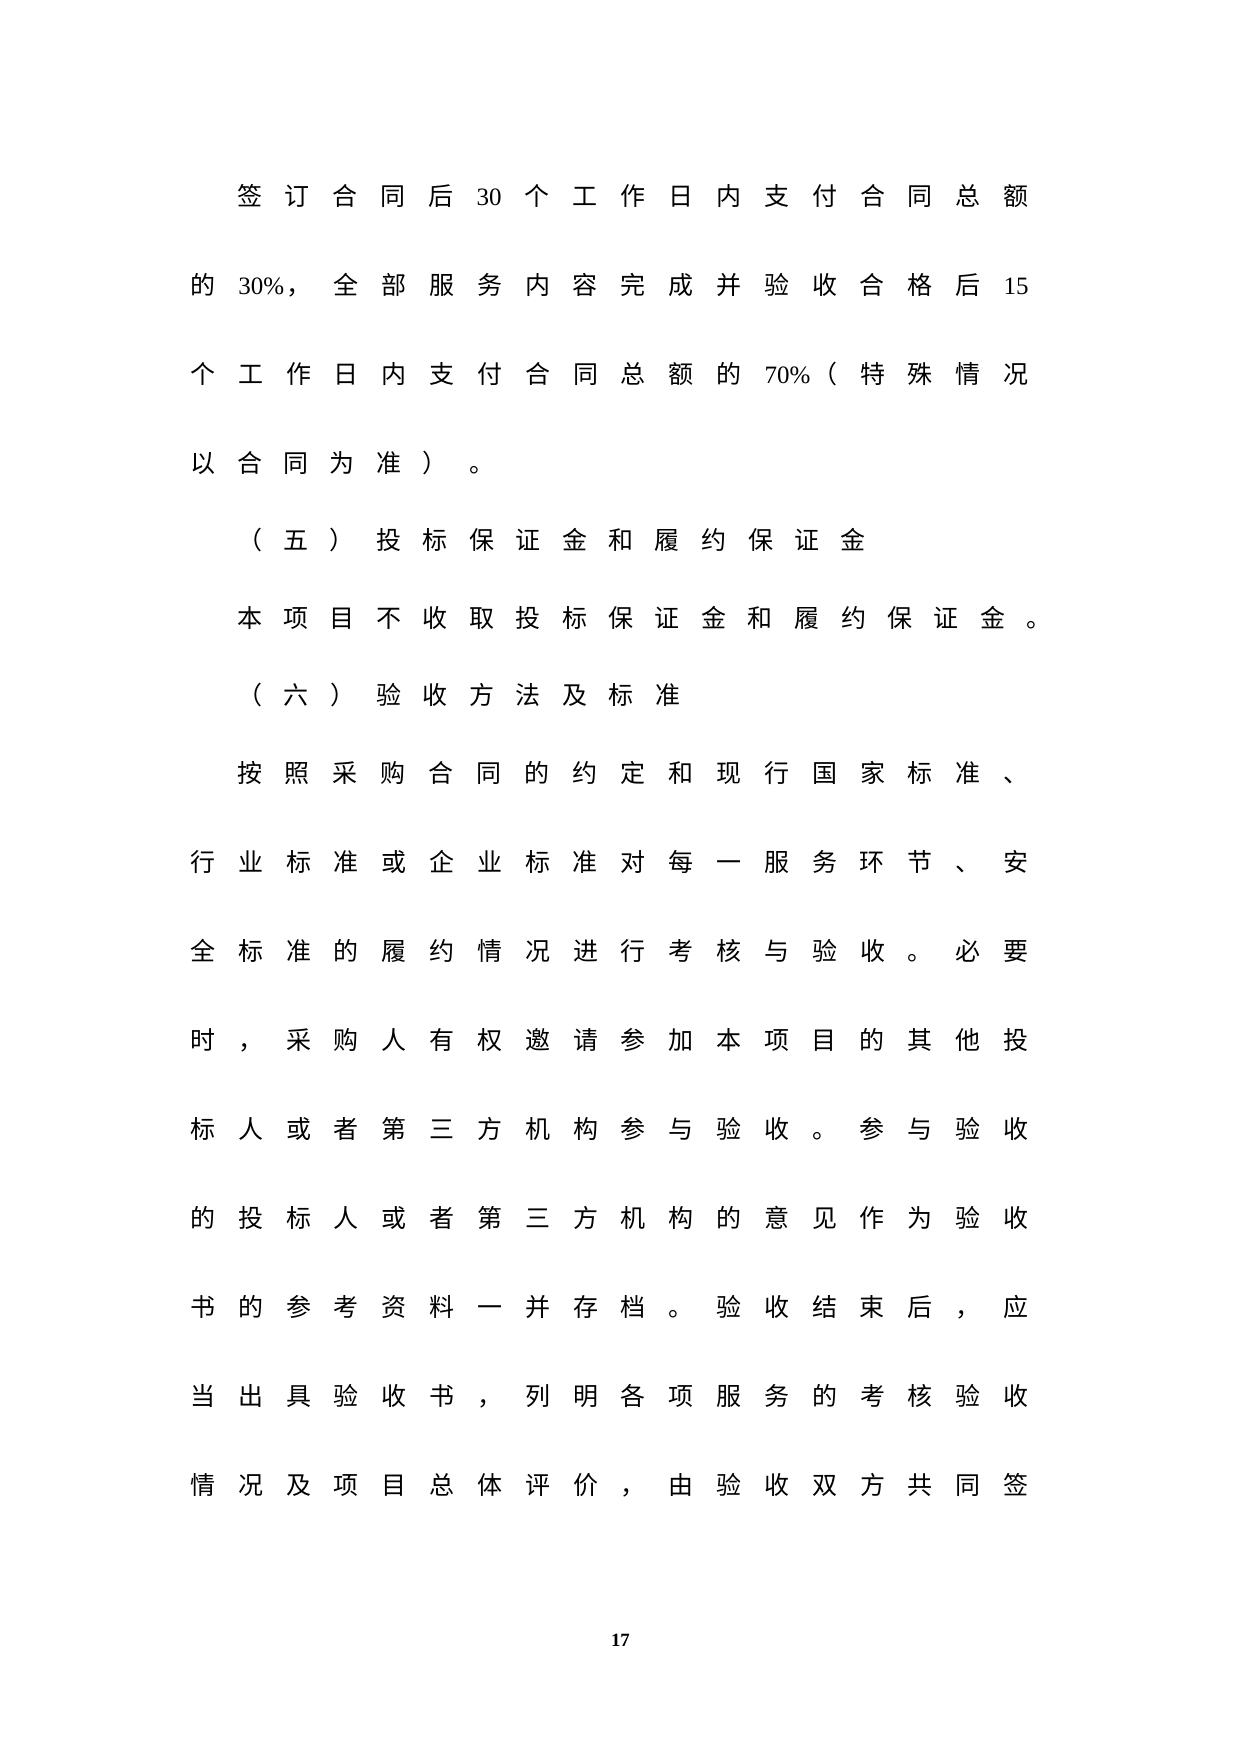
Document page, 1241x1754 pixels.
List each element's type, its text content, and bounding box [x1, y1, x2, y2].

text （五）投标保证金和履约保证金 [190, 509, 1050, 568]
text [190, 742, 1050, 1513]
text 签订合同后30个工作日内支付合同总额的30%，全部服务内容完成并验收合格后15个工作日内支付合同总额的70%（特殊情况以合同为准）。 [190, 164, 1050, 491]
text 本项目不收取投标保证金和履约保证金。 [190, 587, 1050, 646]
text （六）验收方法及标准 [190, 664, 1050, 723]
